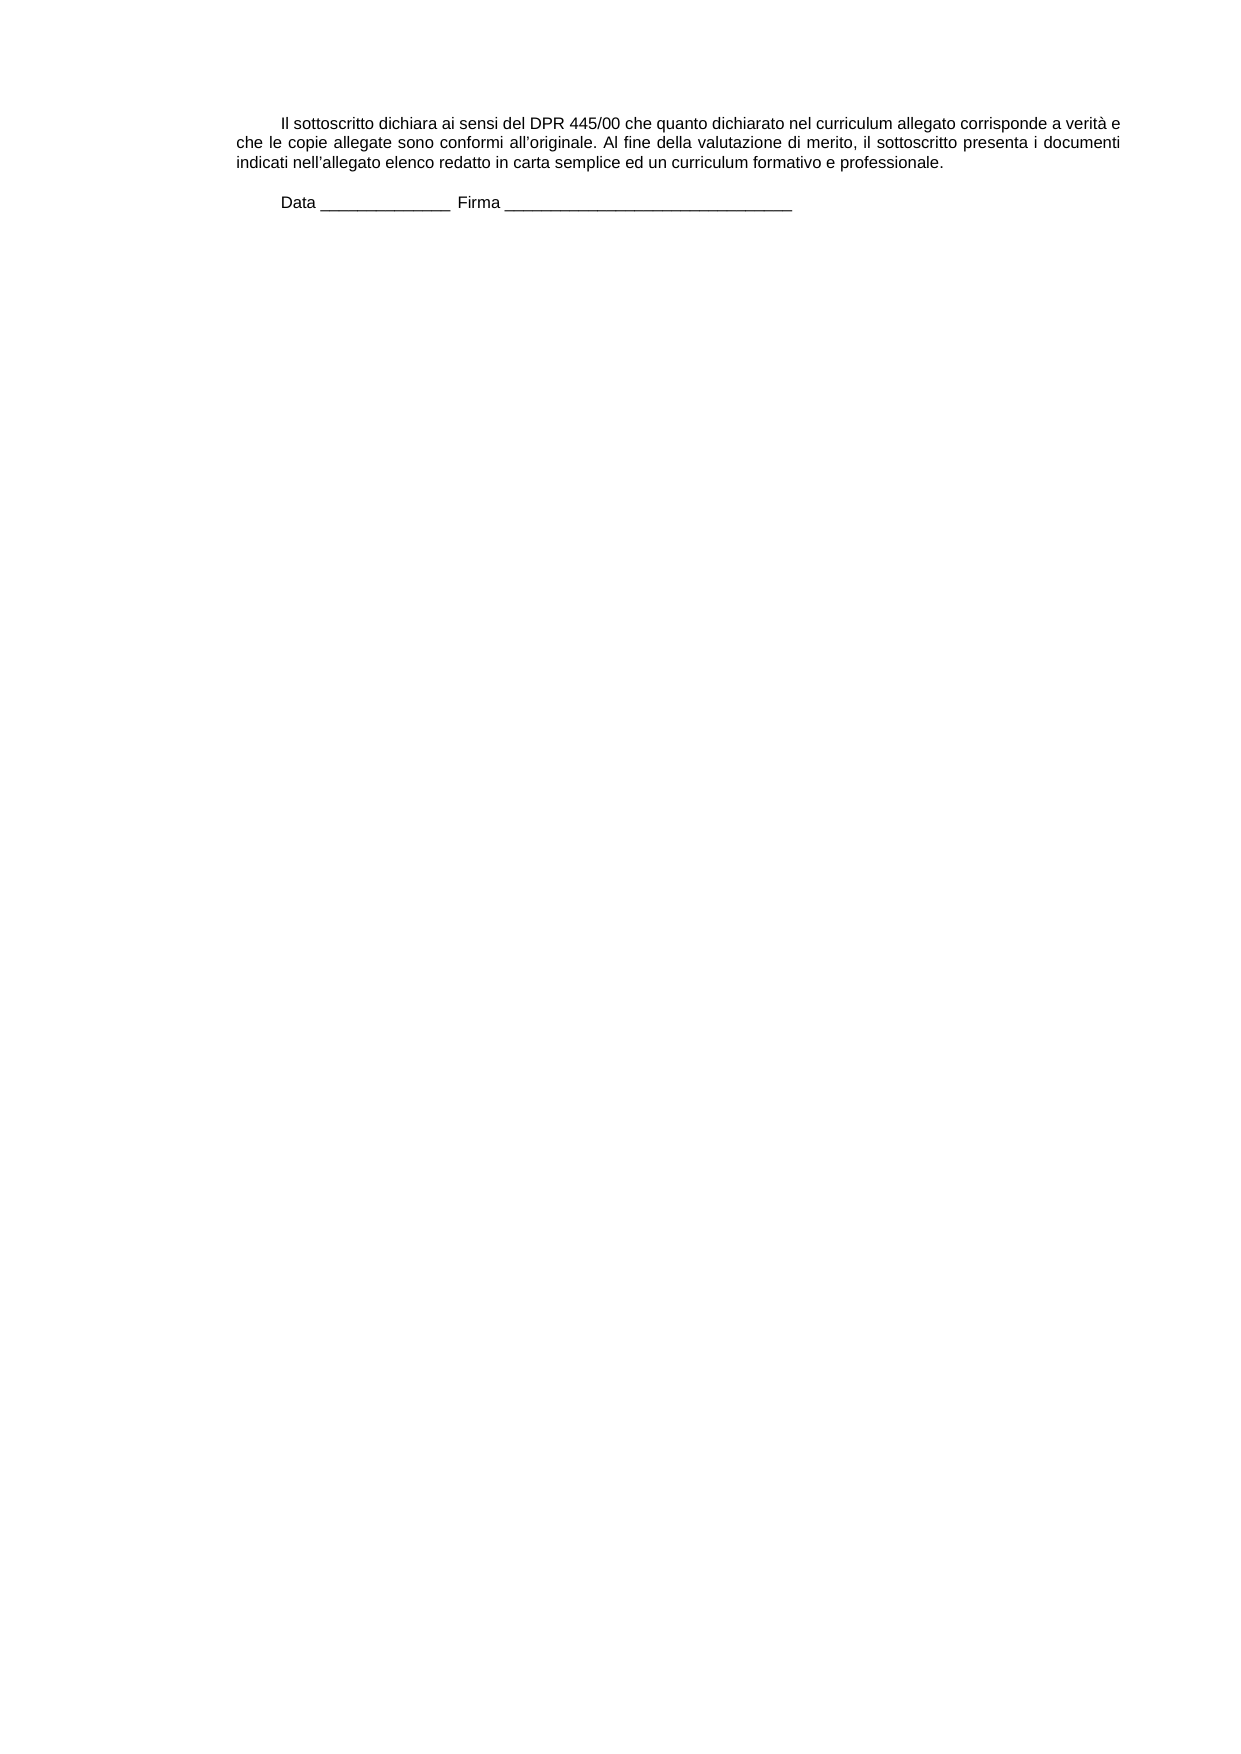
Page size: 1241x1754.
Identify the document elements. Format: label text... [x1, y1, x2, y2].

text Il sottoscritto dichiara ai sensi del DPR 445/00 che quanto dichiarato nel curriculum allegato corrisponde a verità e che le copie allegate sono conformi all’originale. Al fine della valutazione di merito, il sottoscritto presenta i documenti indicati nell’allegato elenco redatto in carta semplice ed un curriculum formativo e professionale. [236, 114, 1122, 172]
text Data ______________ Firma _______________________________ [236, 192, 1122, 212]
